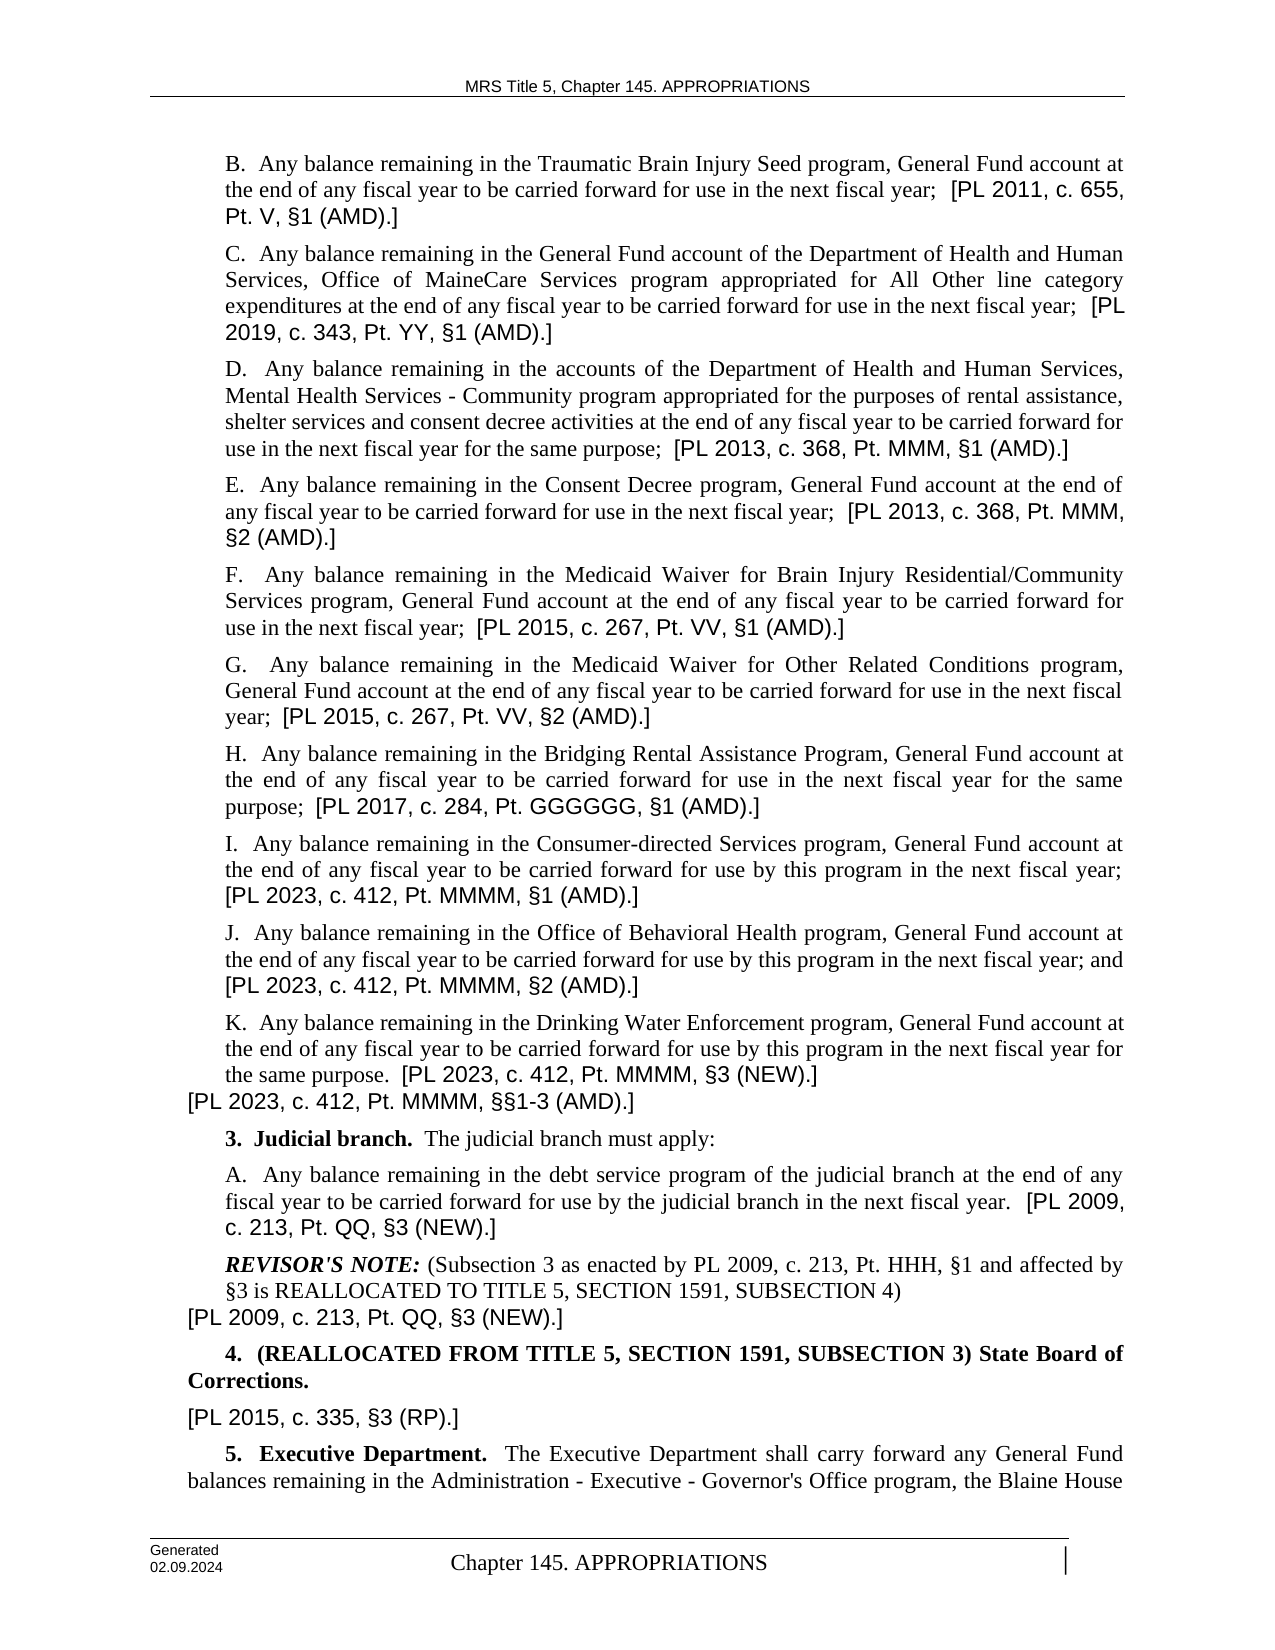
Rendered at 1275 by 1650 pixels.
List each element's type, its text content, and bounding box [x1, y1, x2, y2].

text [PL 2009, c. 213, Pt. QQ, §3 (NEW).] [187, 1304, 1125, 1330]
text 3. Judicial branch. The judicial branch must apply: [187, 1125, 1125, 1151]
text E. Any balance remaining in the Consent Decree program, General Fund account at the end of any fiscal year to be carried forward for use in the next fiscal year; [PL 2013, c. 368, Pt. MMM, §2 (AMD).] [225, 471, 1125, 551]
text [187, 1440, 1125, 1493]
text Revisor's Note: (Subsection 3 as enacted by PL 2009, c. 213, Pt. HHH, §1 and affected by §3 is REALLOCATED TO TITLE 5, SECTION 1591, SUBSECTION 4) [225, 1251, 1125, 1304]
text 4. (REALLOCATED FROM TITLE 5, SECTION 1591, SUBSECTION 3) State Board of Corrections. [187, 1341, 1125, 1393]
text D. Any balance remaining in the accounts of the Department of Health and Human Services, Mental Health Services - Community program appropriated for the purposes of rental assistance, shelter services and consent decree activities at the end of any fiscal year to be carried forward for use in the next fiscal year for the same purpose; [PL 2013, c. 368, Pt. MMM, §1 (AMD).] [225, 356, 1125, 461]
text I. Any balance remaining in the Consumer-directed Services program, General Fund account at the end of any fiscal year to be carried forward for use by this program in the next fiscal year; [PL 2023, c. 412, Pt. MMMM, §1 (AMD).] [225, 830, 1125, 909]
text H. Any balance remaining in the Bridging Rental Assistance Program, General Fund account at the end of any fiscal year to be carried forward for use in the next fiscal year for the same purpose; [PL 2017, c. 284, Pt. GGGGGG, §1 (AMD).] [225, 740, 1125, 819]
text J. Any balance remaining in the Office of Behavioral Health program, General Fund account at the end of any fiscal year to be carried forward for use by this program in the next fiscal year; and [PL 2023, c. 412, Pt. MMMM, §2 (AMD).] [225, 919, 1125, 998]
text [PL 2023, c. 412, Pt. MMMM, §§1-3 (AMD).] [187, 1088, 1125, 1114]
text K. Any balance remaining in the Drinking Water Enforcement program, General Fund account at the end of any fiscal year to be carried forward for use by this program in the next fiscal year for the same purpose. [PL 2023, c. 412, Pt. MMMM, §3 (NEW).] [225, 1009, 1125, 1088]
text [PL 2015, c. 335, §3 (RP).] [187, 1404, 1125, 1430]
text C. Any balance remaining in the General Fund account of the Department of Health and Human Services, Office of MaineCare Services program appropriated for All Other line category expenditures at the end of any fiscal year to be carried forward for use in the next fiscal year; [PL 2019, c. 343, Pt. YY, §1 (AMD).] [225, 239, 1125, 345]
text F. Any balance remaining in the Medicaid Waiver for Brain Injury Residential/Community Services program, General Fund account at the end of any fiscal year to be carried forward for use in the next fiscal year; [PL 2015, c. 267, Pt. VV, §1 (AMD).] [225, 561, 1125, 640]
text B. Any balance remaining in the Traumatic Brain Injury Seed program, General Fund account at the end of any fiscal year to be carried forward for use in the next fiscal year; [PL 2011, c. 655, Pt. V, §1 (AMD).] [225, 150, 1125, 229]
text G. Any balance remaining in the Medicaid Waiver for Other Related Conditions program, General Fund account at the end of any fiscal year to be carried forward for use in the next fiscal year; [PL 2015, c. 267, Pt. VV, §2 (AMD).] [225, 651, 1125, 730]
text A. Any balance remaining in the debt service program of the judicial branch at the end of any fiscal year to be carried forward for use by the judicial branch in the next fiscal year. [PL 2009, c. 213, Pt. QQ, §3 (NEW).] [225, 1161, 1125, 1241]
